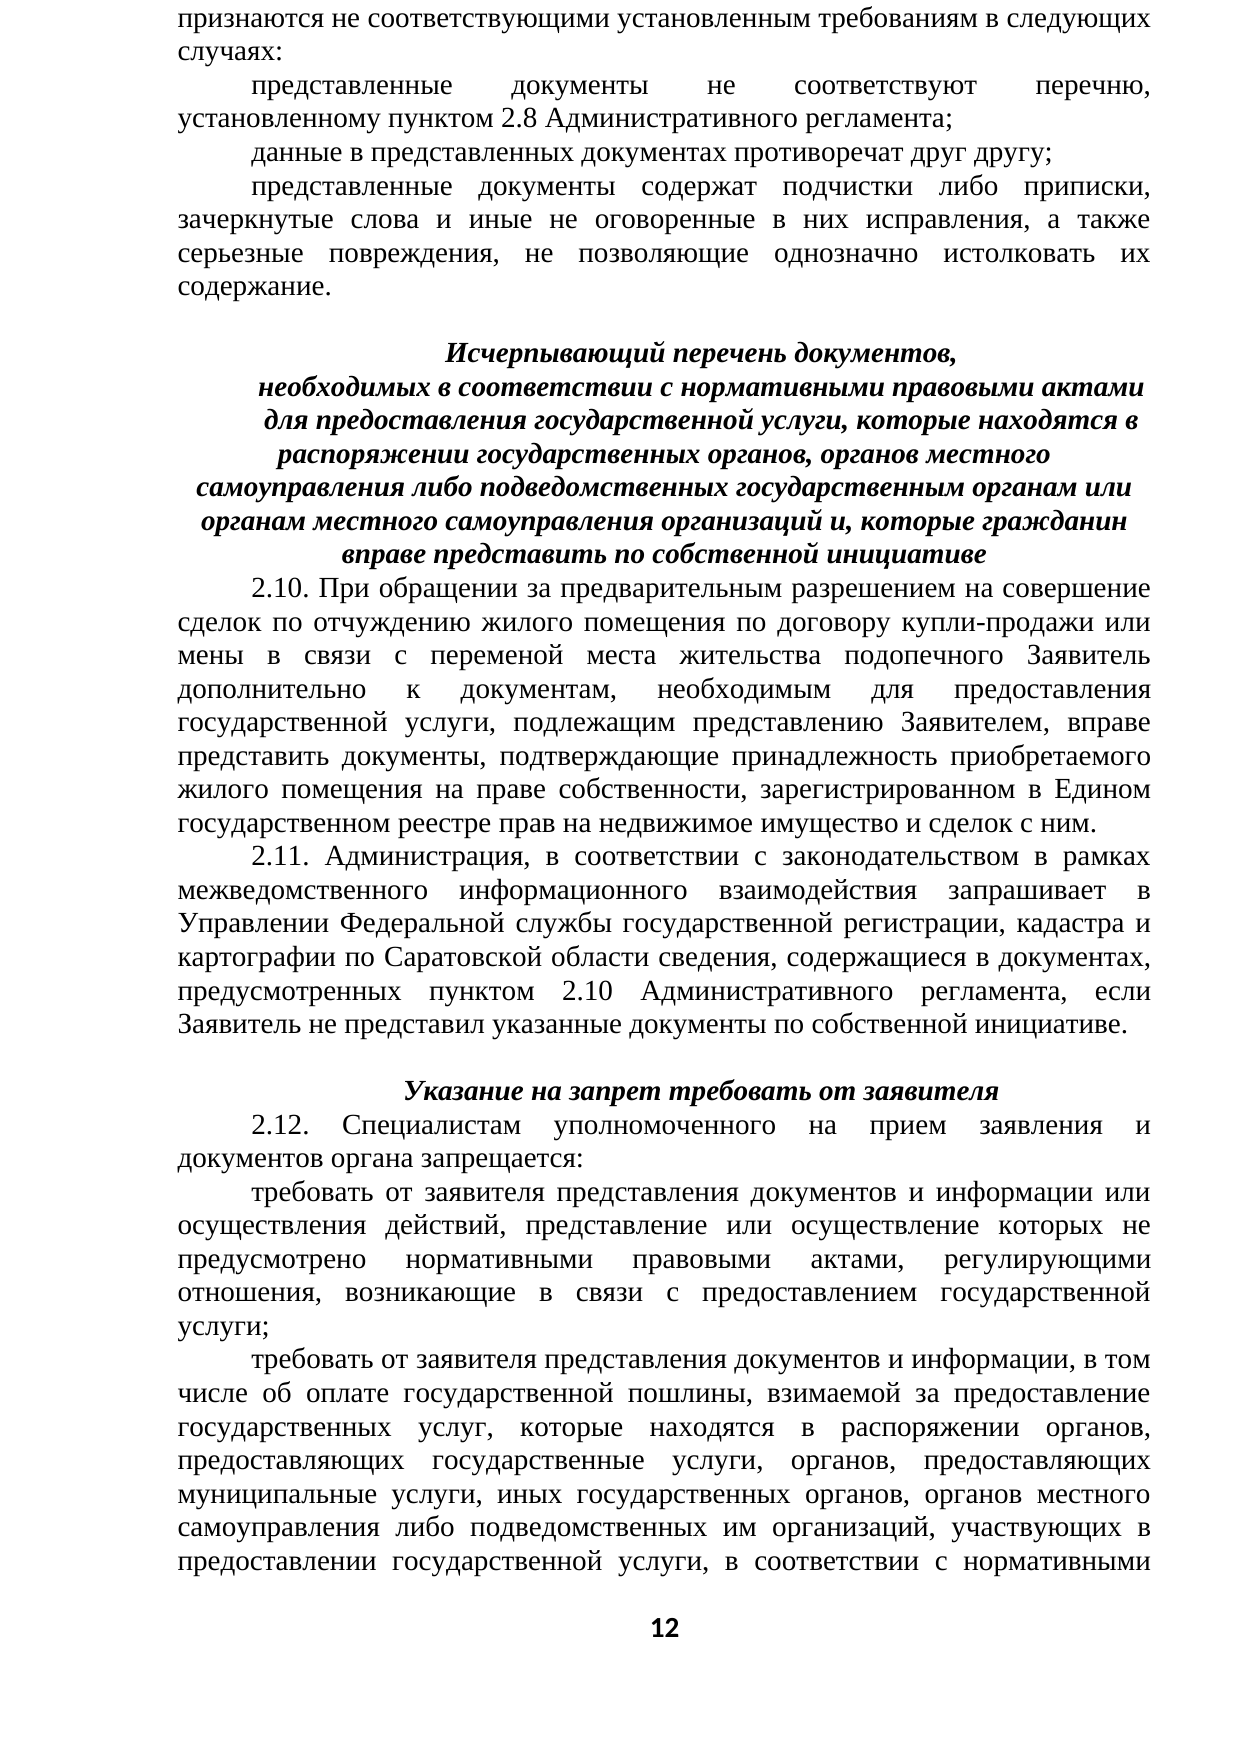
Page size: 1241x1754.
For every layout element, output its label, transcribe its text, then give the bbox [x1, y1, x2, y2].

text представленные документы не соответствуют перечню, установленному пунктом 2.8 Административного регламента; [177, 67, 1152, 134]
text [177, 1342, 1152, 1576]
text 2.12. Специалистам уполномоченного на прием заявления и документов органа запрещается: [177, 1107, 1152, 1174]
text Указание на запрет требовать от заявителя [177, 1073, 1152, 1107]
text представленные документы содержат подчистки либо приписки, зачеркнутые слова и иные не оговоренные в них исправления, а также серьезные повреждения, не позволяющие однозначно истолковать их содержание. [177, 168, 1152, 302]
text требовать от заявителя представления документов и информации или осуществления действий, представление или осуществление которых не предусмотрено нормативными правовыми актами, регулирующими отношения, возникающие в связи с предоставлением государственной услуги; [177, 1174, 1152, 1342]
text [177, 0, 1152, 67]
text 2.11. Администрация, в соответствии с законодательством в рамках межведомственного информационного взаимодействия запрашивает в Управлении Федеральной службы государственной регистрации, кадастра и картографии по Саратовской области сведения, содержащиеся в документах, предусмотренных пунктом 2.10 Административного регламента, если Заявитель не представил указанные документы по собственной инициативе. [177, 838, 1152, 1040]
text данные в представленных документах противоречат друг другу; [177, 134, 1152, 168]
text для предоставления государственной услуги, которые находятся в распоряжении государственных органов, органов местного самоуправления либо подведомственных государственным органам или органам местного самоуправления организаций и, которые гражданин вправе представить по собственной инициативе [177, 402, 1152, 570]
text необходимых в соответствии с нормативными правовыми актами [177, 369, 1152, 402]
text Исчерпывающий перечень документов, [177, 335, 1152, 369]
text 2.10. При обращении за предварительным разрешением на совершение сделок по отчуждению жилого помещения по договору купли-продажи или мены в связи с переменой места жительства подопечного Заявитель дополнительно к документам, необходимым для предоставления государственной услуги, подлежащим представлению Заявителем, вправе представить документы, подтверждающие принадлежность приобретаемого жилого помещения на праве собственности, зарегистрированном в Едином государственном реестре прав на недвижимое имущество и сделок с ним. [177, 570, 1152, 838]
